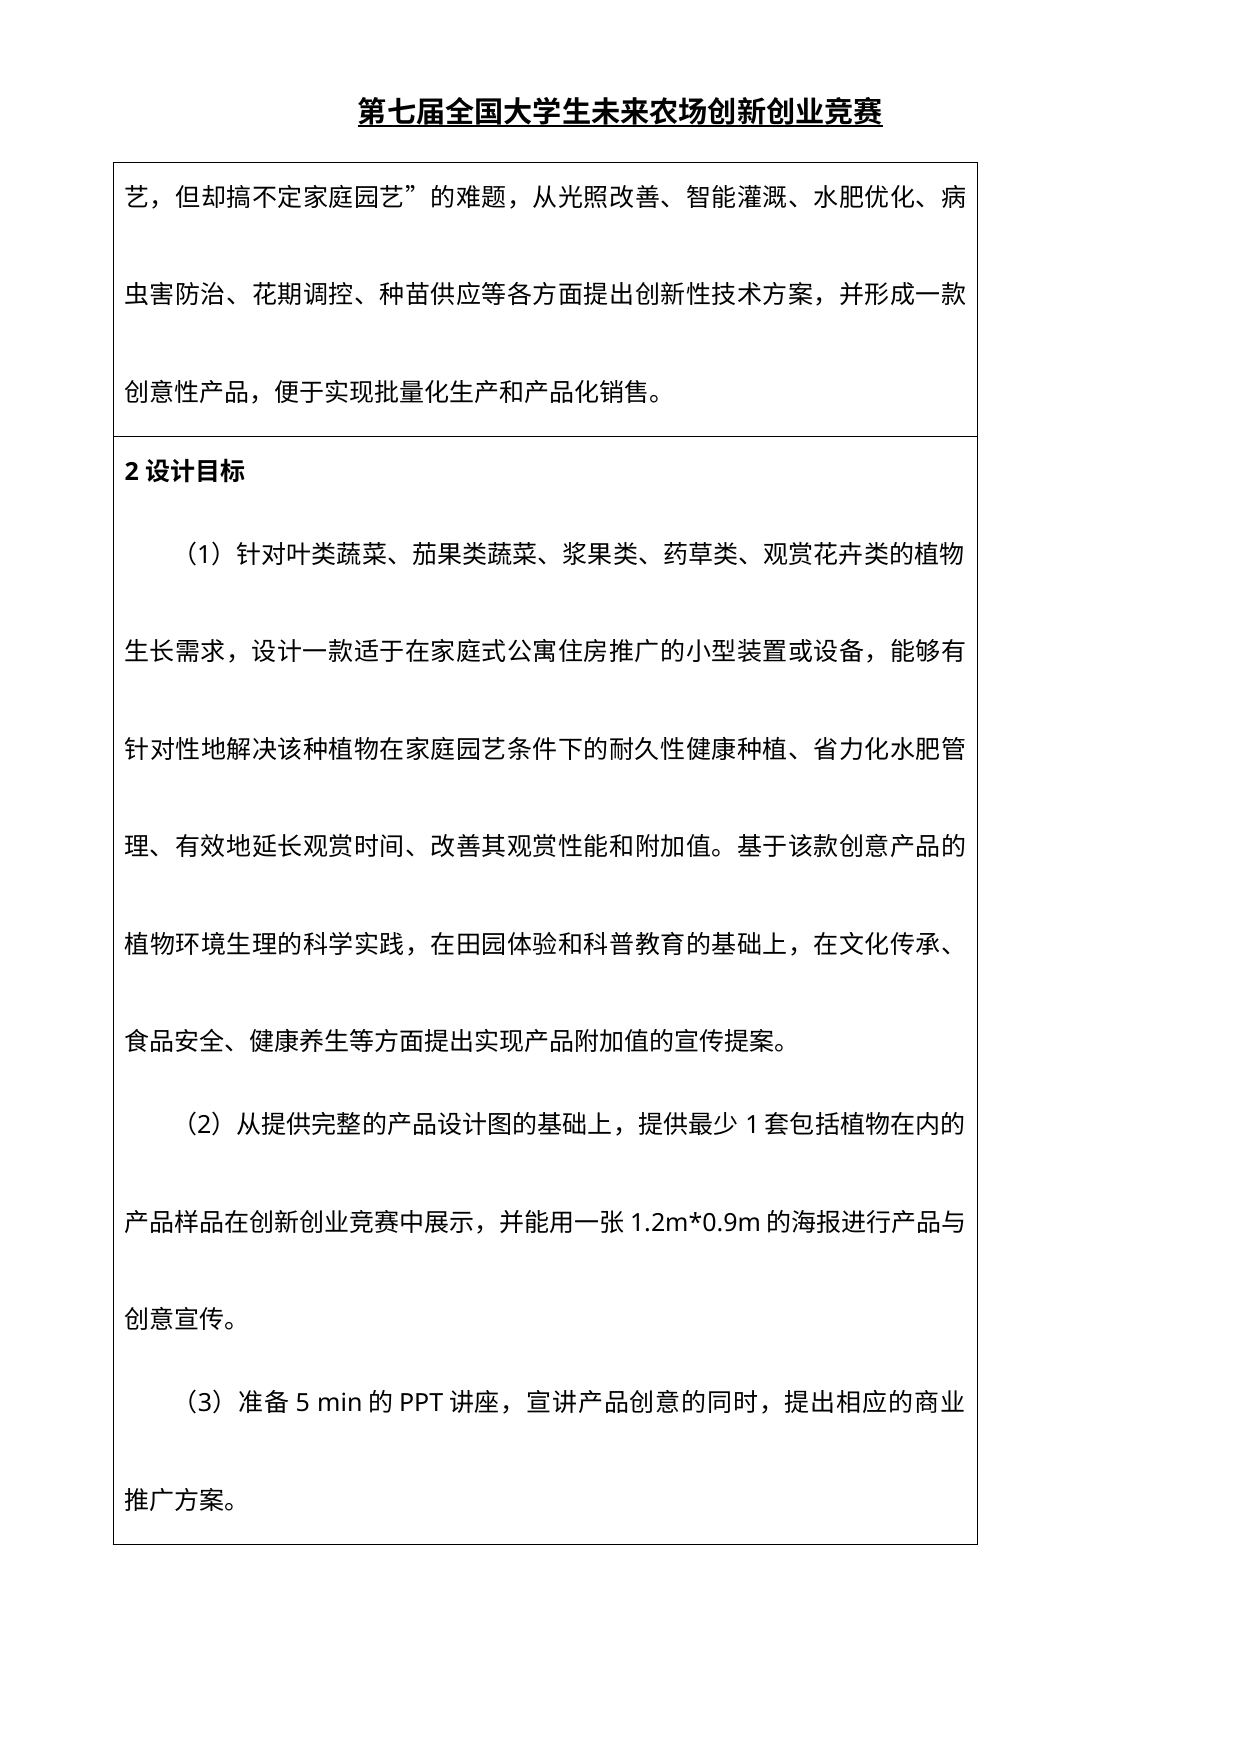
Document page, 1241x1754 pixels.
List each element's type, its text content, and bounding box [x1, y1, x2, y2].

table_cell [114, 163, 977, 436]
table_cell 2 设计目标 （1）针对叶类蔬菜、茄果类蔬菜、浆果类、药草类、观赏花卉类的植物生长需求，设计一款适于在家庭式公寓住房推广的小型装置或设备，能够有针对性地解决该种植物在家庭园艺条件下的耐久性健康种植、省力化水肥管理、有效地延长观赏时间、改善其观赏性能和附加值。基于该款创意产品的植物环境生理的科学实践，在田园体验和科普教育的基础上，在文化传承、食品安全、健康养生等方面提出实现产品附加值的宣传提案。 （2）从提供完整的产品设计图的基础上，提供最少1套包括植物在内的产品样品在创新创业竞赛中展示，并能用一张1.2m*0.9m的海报进行产品与创意宣传。 （3）准备5 min的PPT讲座，宣讲产品创意的同时，提出相应的商业推广方案。 [114, 437, 977, 1543]
